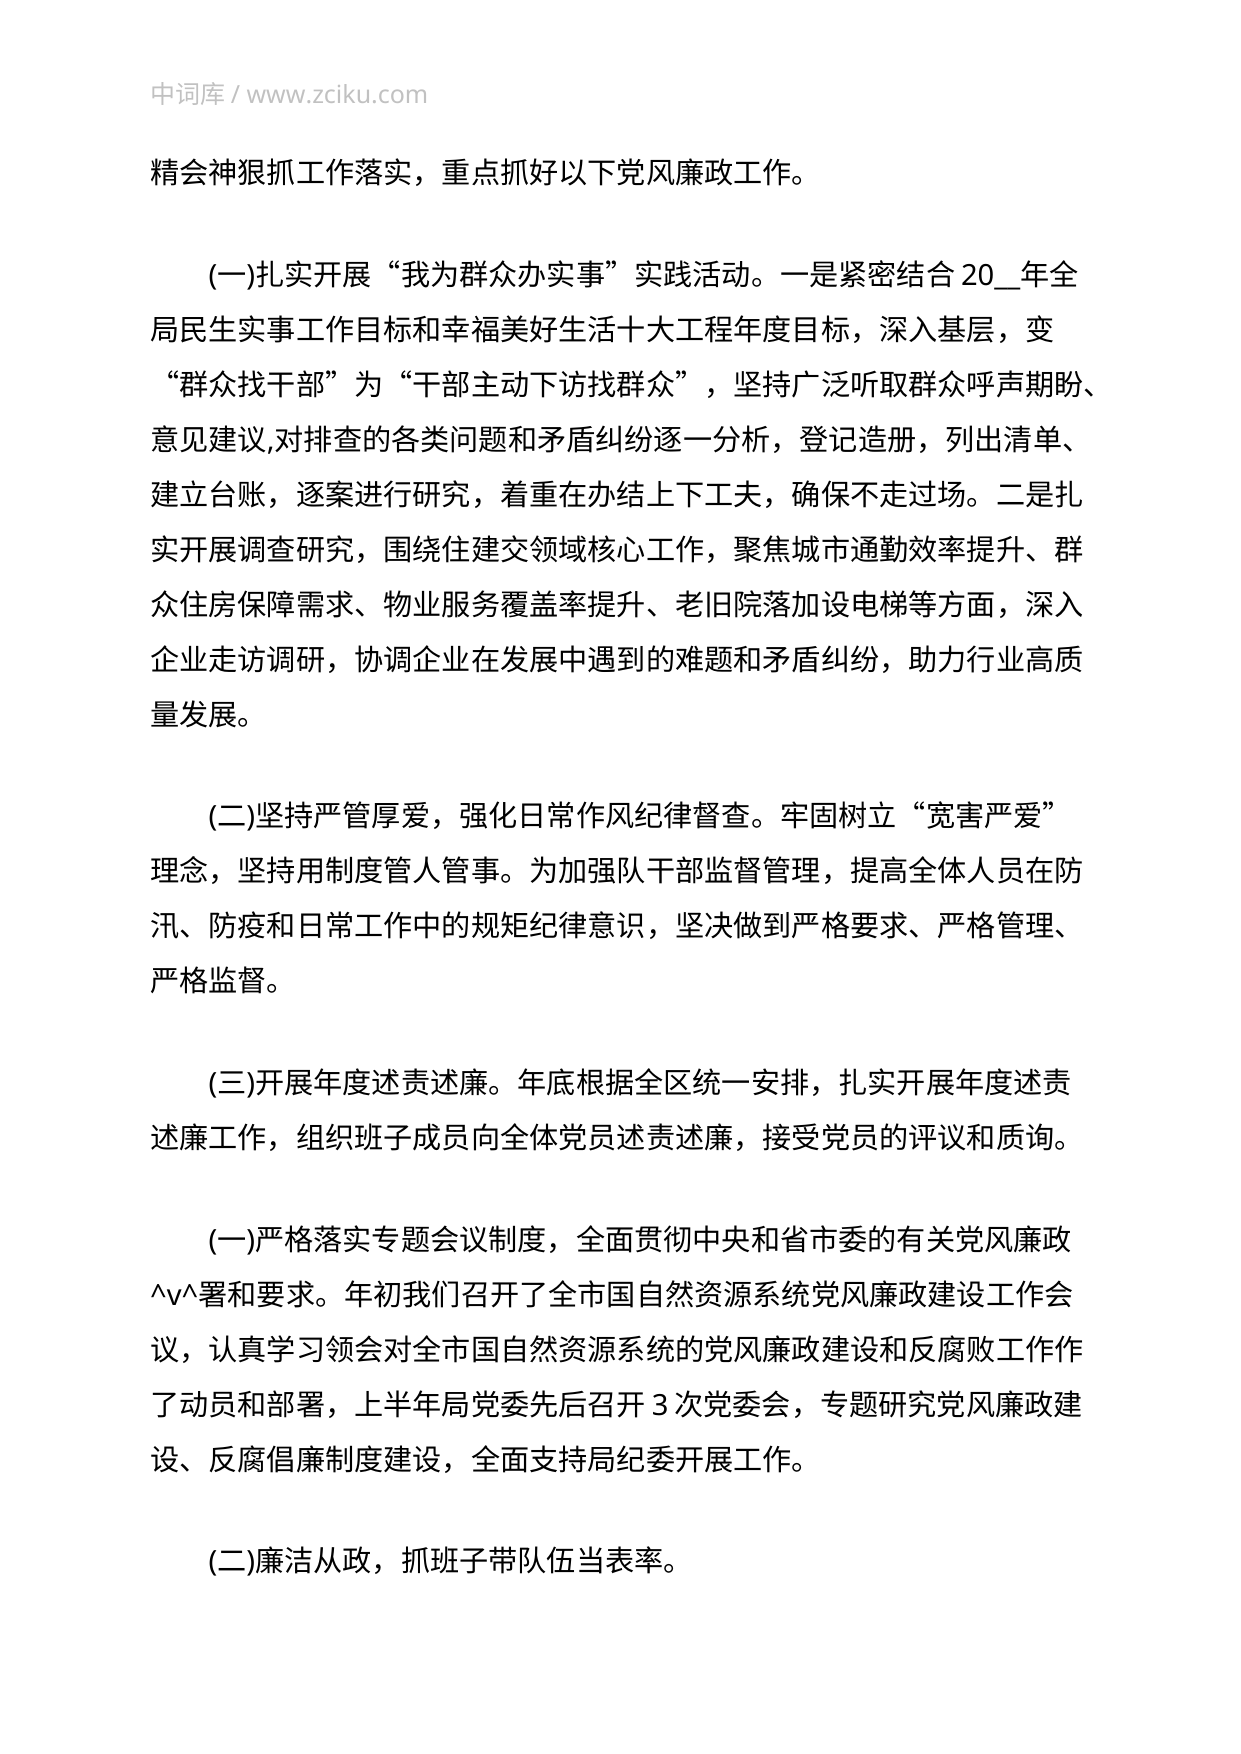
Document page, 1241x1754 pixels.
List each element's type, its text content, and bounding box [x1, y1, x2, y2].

text (一)严格落实专题会议制度，全面贯彻中央和省市委的有关党风廉政^v^署和要求。年初我们召开了全市国自然资源系统党风廉政建设工作会议，认真学习领会对全市国自然资源系统的党风廉政建设和反腐败工作作了动员和部署，上半年局党委先后召开3次党委会，专题研究党风廉政建设、反腐倡廉制度建设，全面支持局纪委开展工作。 [150, 1216, 1090, 1478]
text (三)开展年度述责述廉。年底根据全区统一安排，扎实开展年度述责述廉工作，组织班子成员向全体党员述责述廉，接受党员的评议和质询。 [150, 1059, 1090, 1157]
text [150, 150, 1090, 192]
text (一)扎实开展“我为群众办实事”实践活动。一是紧密结合20__年全局民生实事工作目标和幸福美好生活十大工程年度目标，深入基层，变“群众找干部”为“干部主动下访找群众”，坚持广泛听取群众呼声期盼、意见建议,对排查的各类问题和矛盾纠纷逐一分析，登记造册，列出清单、建立台账，逐案进行研究，着重在办结上下工夫，确保不走过场。二是扎实开展调查研究，围绕住建交领域核心工作，聚焦城市通勤效率提升、群众住房保障需求、物业服务覆盖率提升、老旧院落加设电梯等方面，深入企业走访调研，协调企业在发展中遇到的难题和矛盾纠纷，助力行业高质量发展。 [150, 252, 1090, 733]
text (二)坚持严管厚爱，强化日常作风纪律督查。牢固树立“宽害严爱”理念，坚持用制度管人管事。为加强队干部监督管理，提高全体人员在防汛、防疫和日常工作中的规矩纪律意识，坚决做到严格要求、严格管理、严格监督。 [150, 793, 1090, 1000]
text (二)廉洁从政，抓班子带队伍当表率。 [150, 1538, 1090, 1580]
